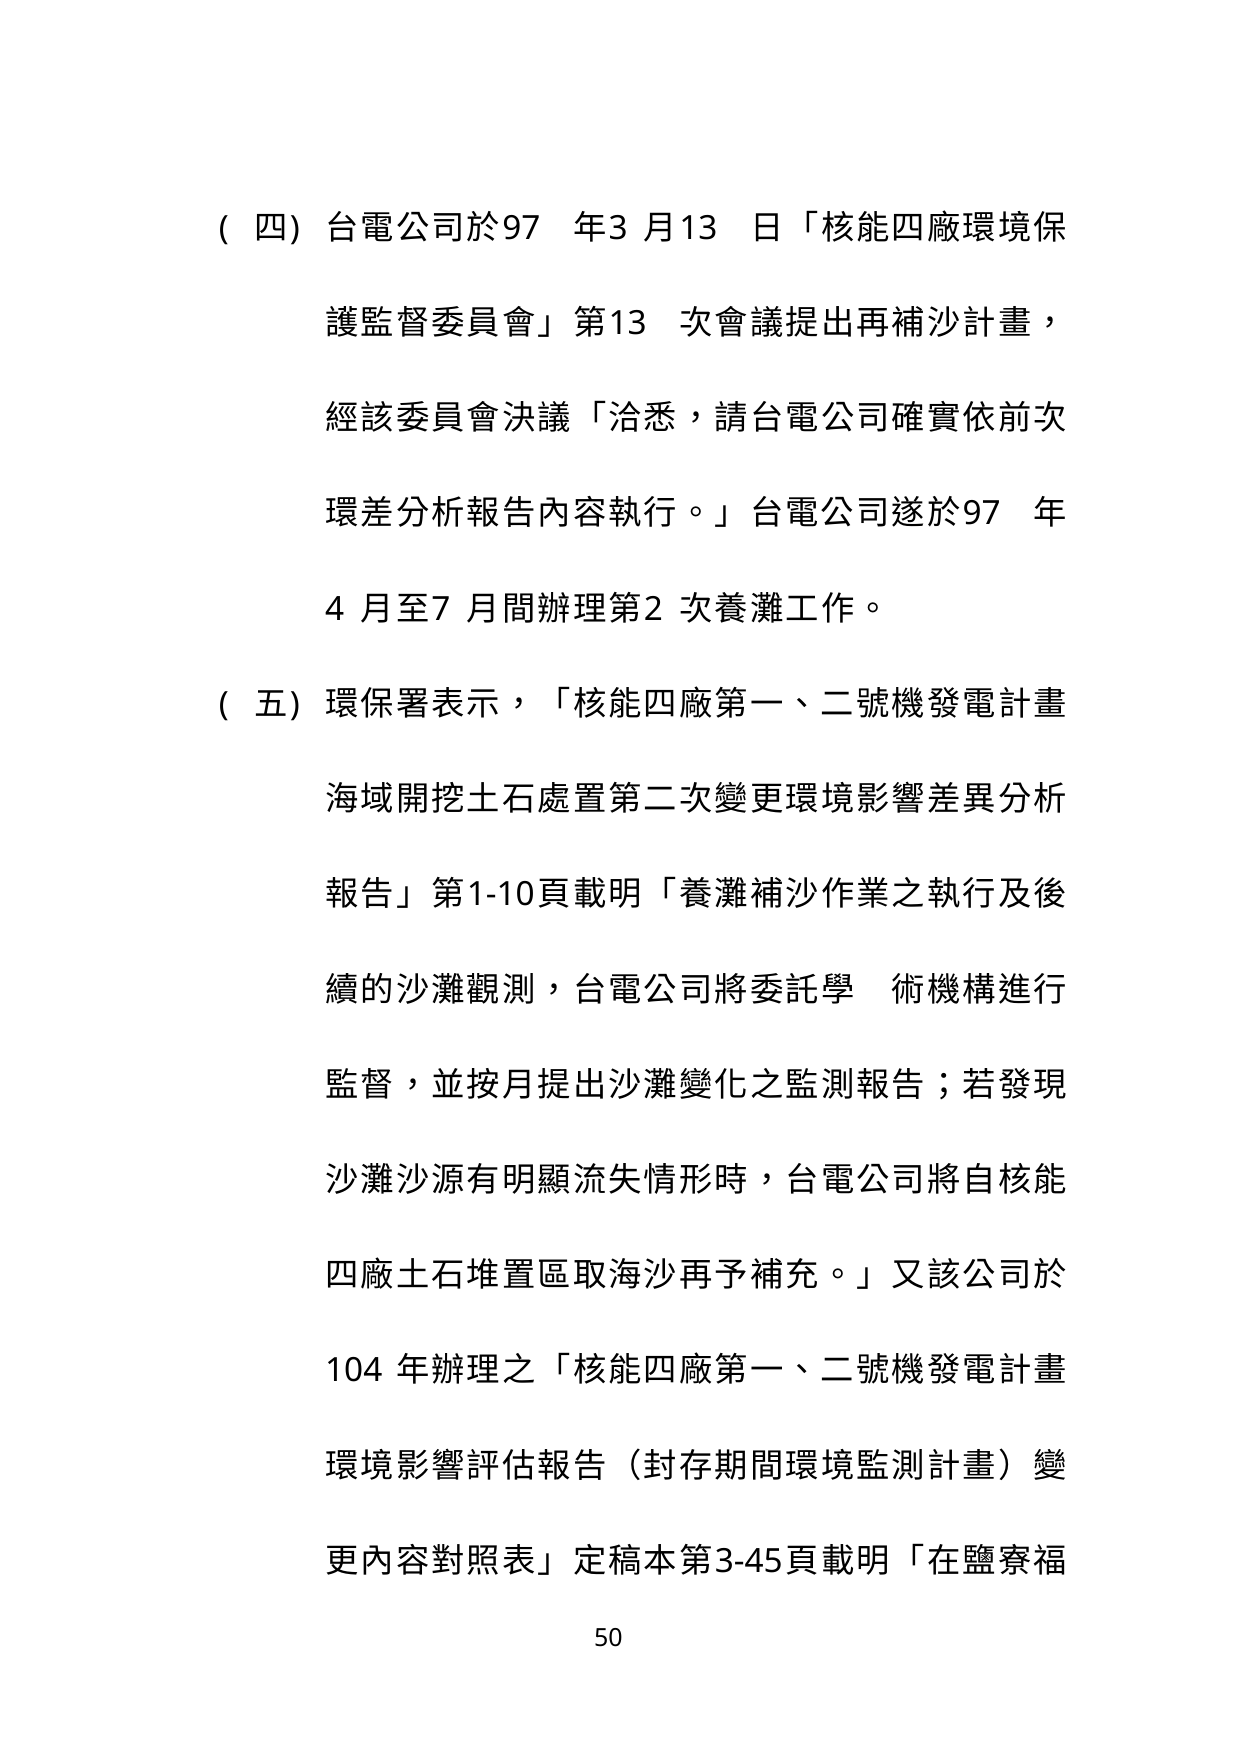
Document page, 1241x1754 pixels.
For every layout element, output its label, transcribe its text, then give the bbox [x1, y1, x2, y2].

subtitle 台電公司於97年3月13日「核能四廠環境保護監督委員會」第13次會議提出再補沙計畫，經該委員會決議「洽悉，請台電公司確實依前次環差分析報告內容執行。」台電公司遂於97年4月至7月間辦理第2次養灘工作。 [219, 177, 1069, 653]
